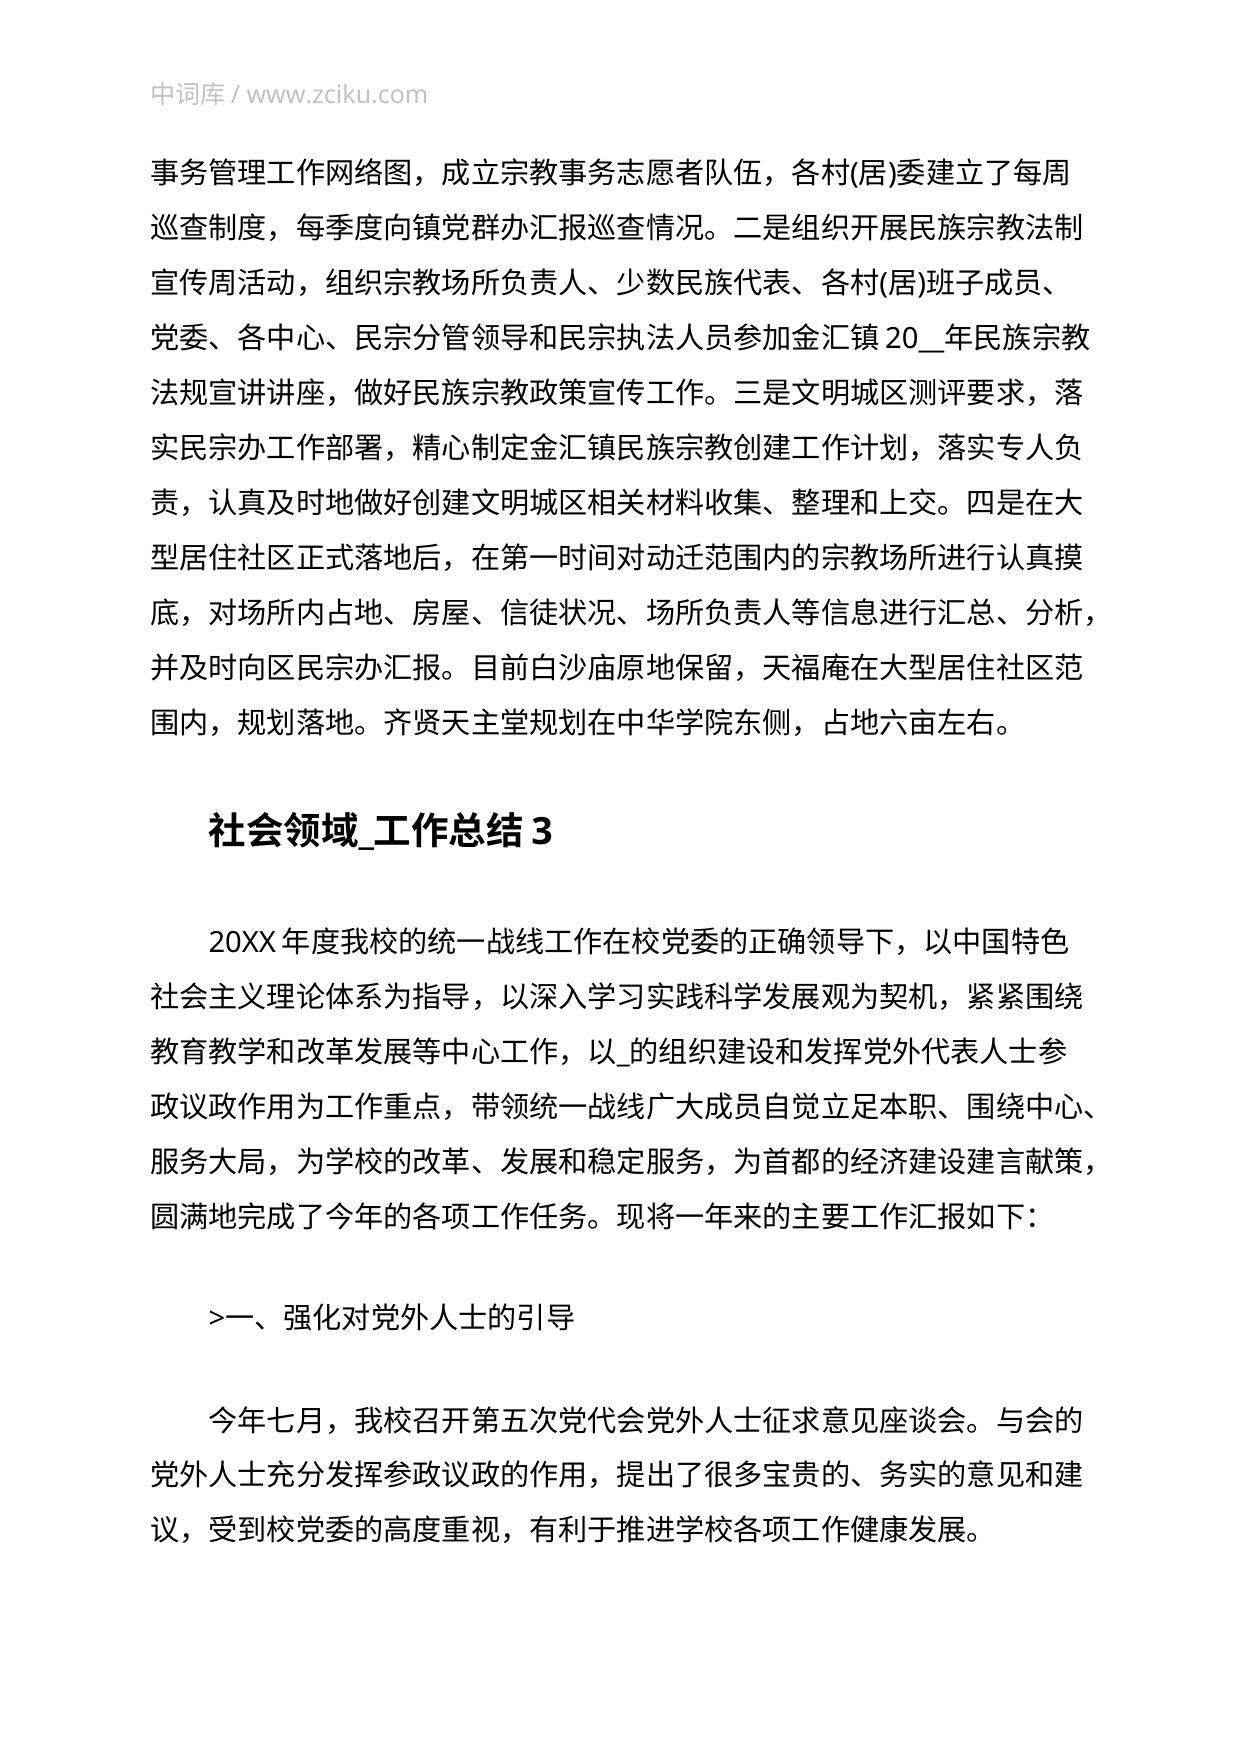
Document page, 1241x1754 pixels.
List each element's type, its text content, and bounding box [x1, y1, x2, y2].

text >一、强化对党外人士的引导 [150, 1295, 1090, 1337]
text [150, 150, 1090, 742]
text 20XX年度我校的统一战线工作在校党委的正确领导下，以中国特色社会主义理论体系为指导，以深入学习实践科学发展观为契机，紧紧围绕教育教学和改革发展等中心工作，以_的组织建设和发挥党外代表人士参政议政作用为工作重点，带领统一战线广大成员自觉立足本职、围绕中心、服务大局，为学校的改革、发展和稳定服务，为首都的经济建设建言献策，圆满地完成了今年的各项工作任务。现将一年来的主要工作汇报如下： [150, 919, 1090, 1236]
text 今年七月，我校召开第五次党代会党外人士征求意见座谈会。与会的党外人士充分发挥参政议政的作用，提出了很多宝贵的、务实的意见和建议，受到校党委的高度重视，有利于推进学校各项工作健康发展。 [150, 1397, 1090, 1549]
text 社会领域_工作总结3 [150, 801, 1090, 856]
